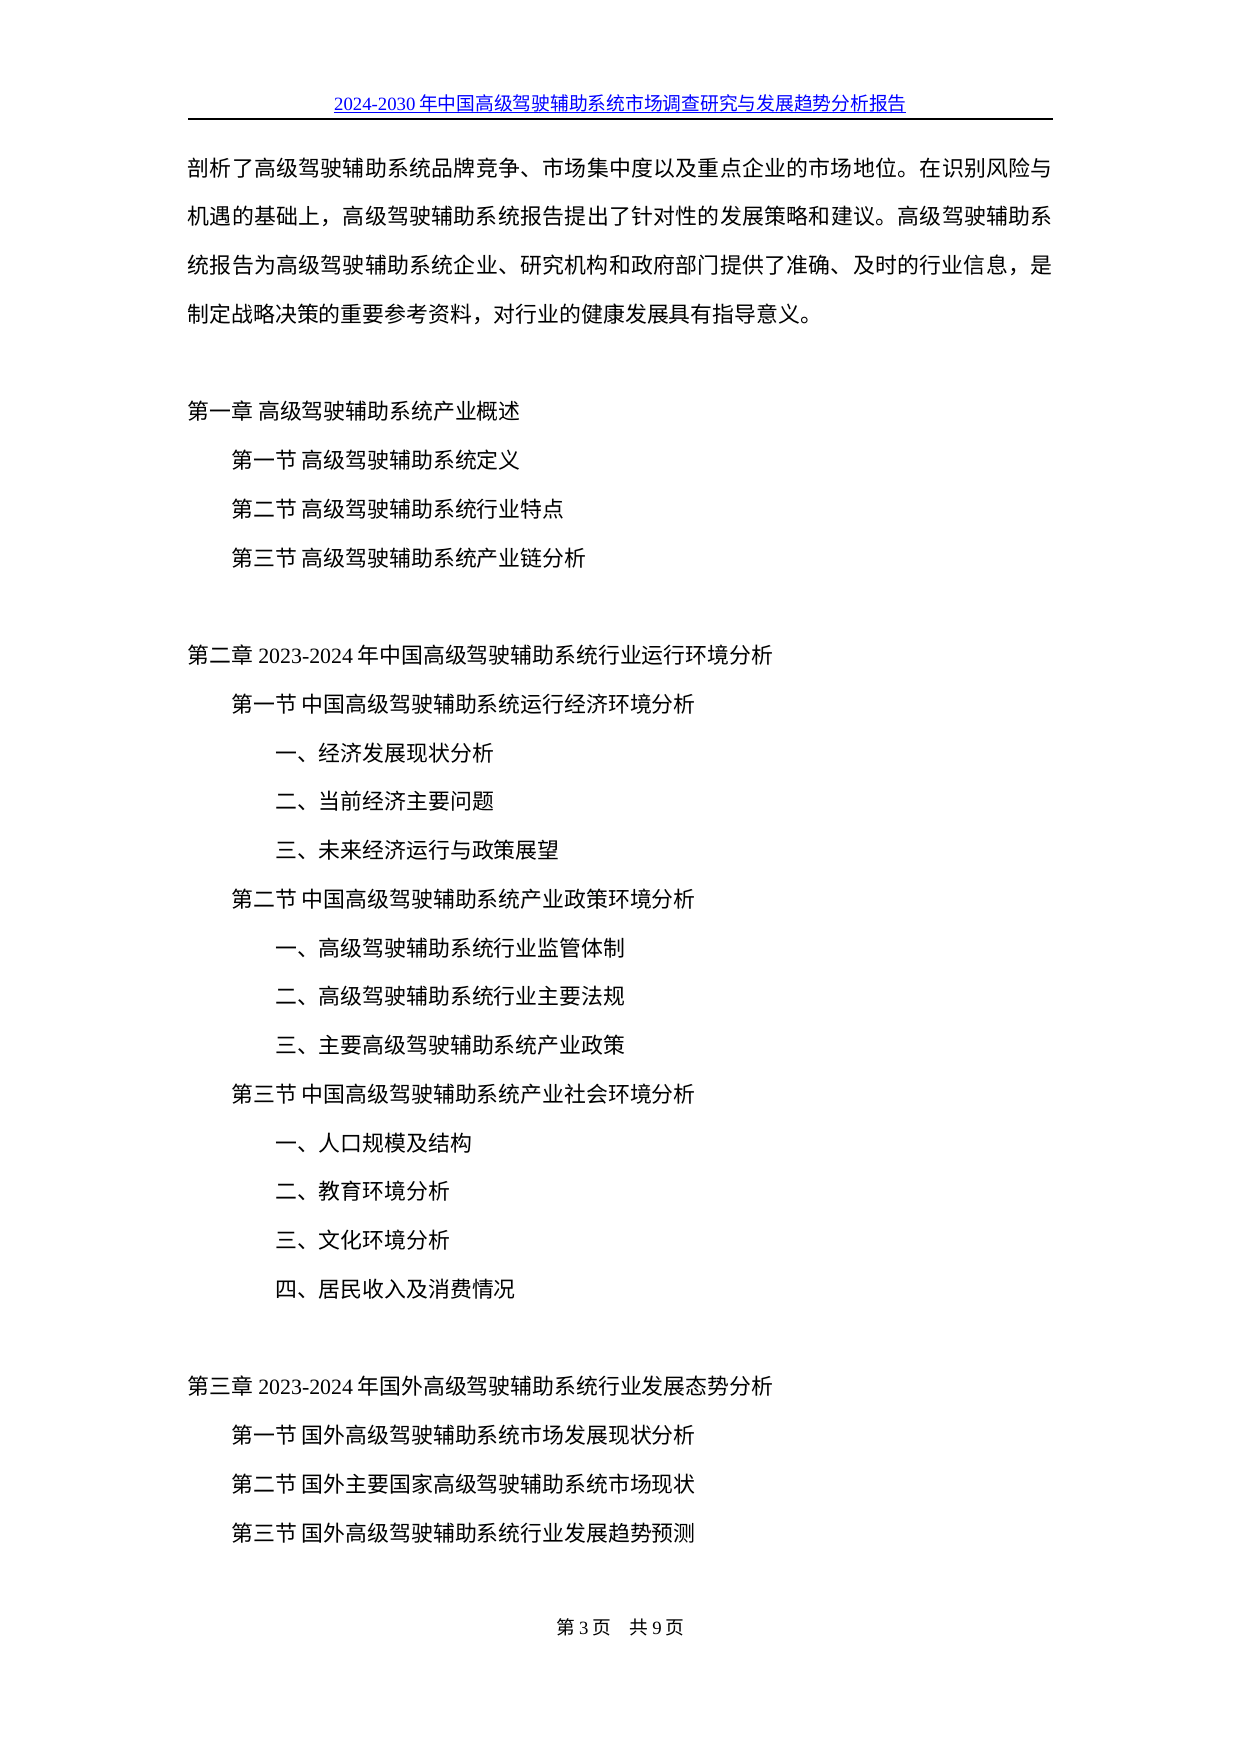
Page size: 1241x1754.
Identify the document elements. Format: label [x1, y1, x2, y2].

text [187, 150, 1053, 1548]
